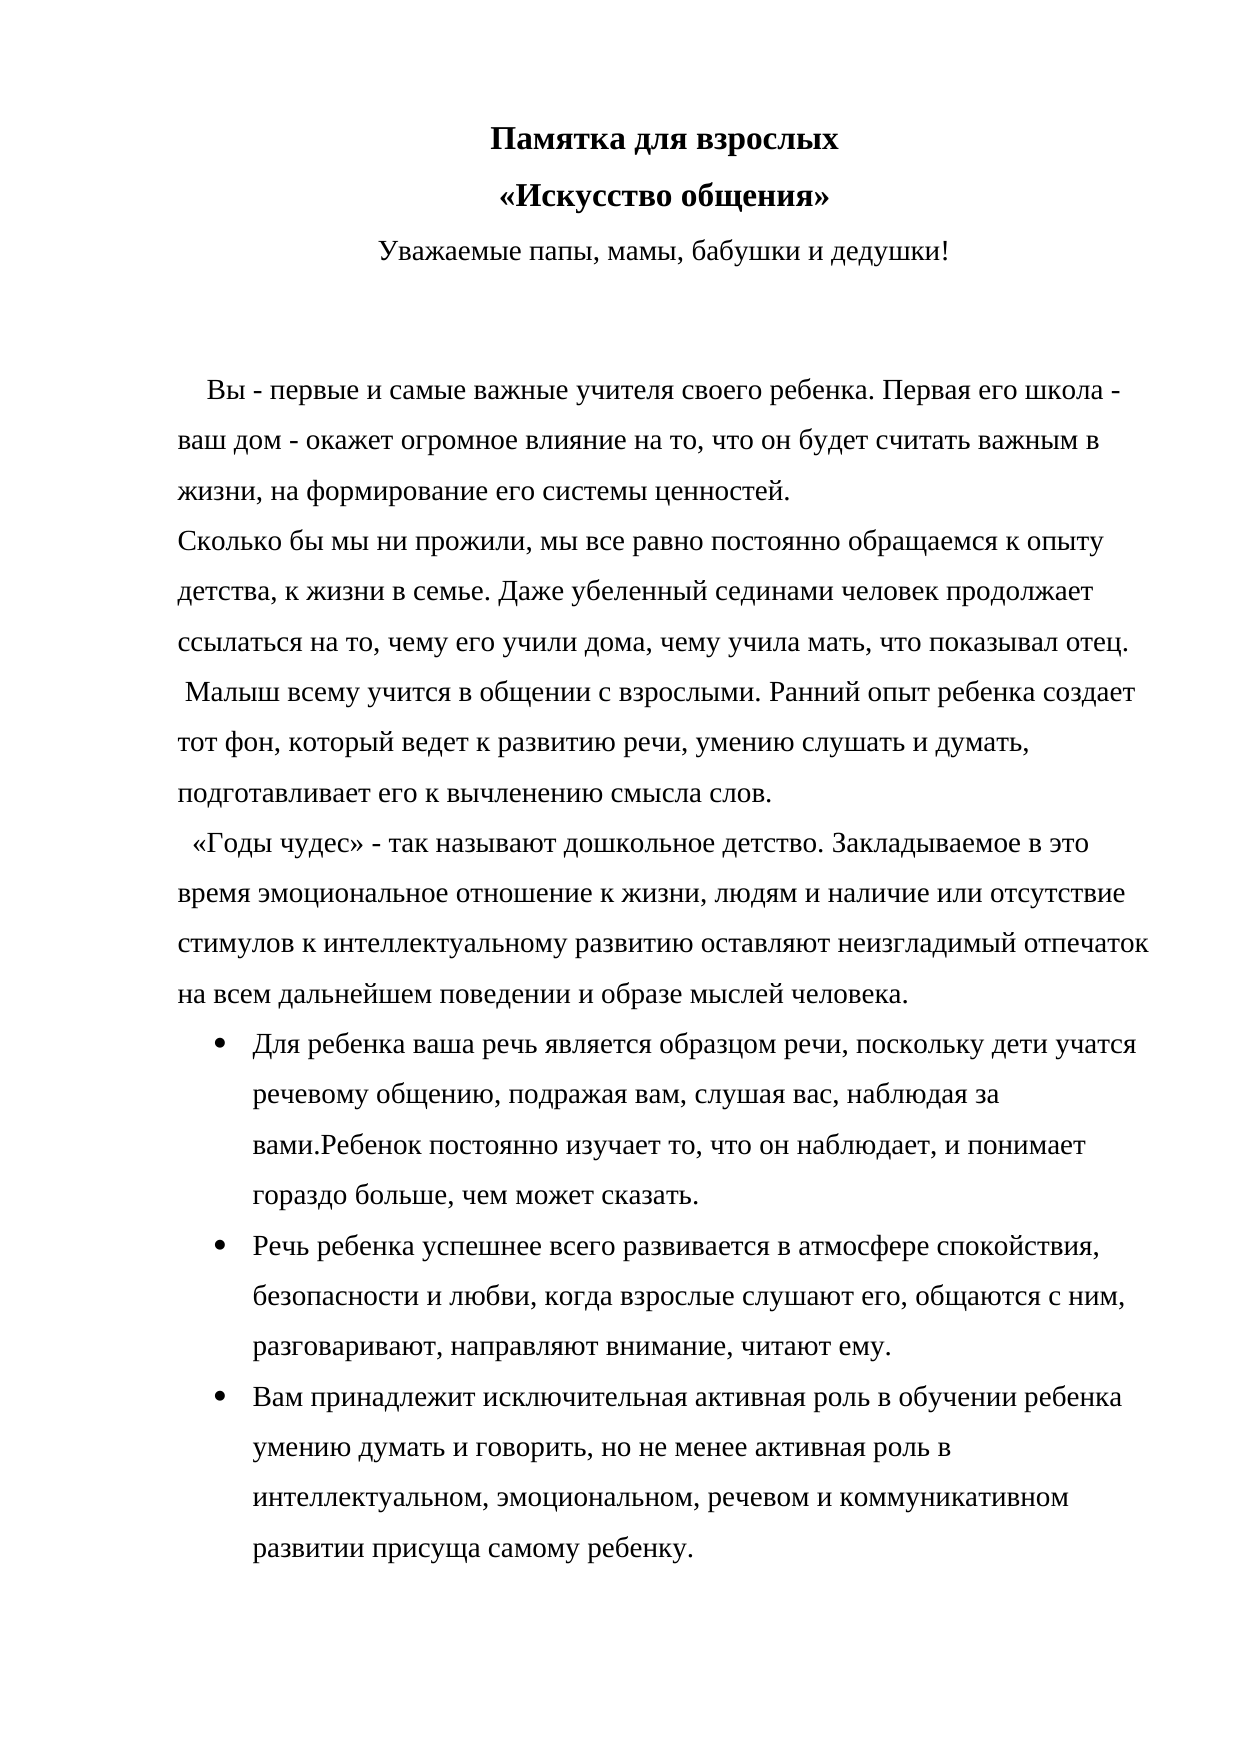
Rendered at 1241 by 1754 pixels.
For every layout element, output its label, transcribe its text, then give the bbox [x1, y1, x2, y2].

text Уважаемые папы, мамы, бабушки и дедушки! [177, 233, 1152, 267]
text «Искусство общения» [177, 176, 1152, 214]
text «Годы чудес» - так называют дошкольное детство. Закладываемое в это время эмоциональное отношение к жизни, людям и наличие или отсутствие стимулов к интеллектуальному развитию оставляют неизгладимый отпечаток на всем дальнейшем поведении и образе мыслей человека. [177, 825, 1152, 1009]
text Вы - первые и самые важные учителя своего ребенка. Первая его школа - ваш дом - окажет огромное влияние на то, что он будет считать важным в жизни, на формирование его системы ценностей. [177, 372, 1152, 506]
text Малыш всему учится в общении с взрослыми. Ранний опыт ребенка создает тот фон, который ведет к развитию речи, умению слушать и думать, подготавливает его к вычленению смысла слов. [177, 674, 1152, 808]
text Сколько бы мы ни прожили, мы все равно постоянно обращаемся к опыту детства, к жизни в семье. Даже убеленный сединами человек продолжает ссылаться на то, чему его учили дома, чему учила мать, что показывал отец. [177, 523, 1152, 657]
list Для ребенка ваша речь является образцом речи, поскольку дети учатся речевому общению, подражая вам, слушая вас, наблюдая за вами.Ребенок постоянно изучает то, что он наблюдает, и понимает гораздо больше, чем может сказать. [215, 1026, 1152, 1211]
text Памятка для взрослых [177, 118, 1152, 156]
list Вам принадлежит исключительная активная роль в обучении ребенка умению думать и говорить, но не менее активная роль в интеллектуальном, эмоциональном, речевом и коммуникативном развитии присуща самому ребенку. [215, 1379, 1152, 1563]
list Речь ребенка успешнее всего развивается в атмосфере спокойствия, безопасности и любви, когда взрослые слушают его, общаются с ним, разговаривают, направляют внимание, читают ему. [215, 1228, 1152, 1362]
